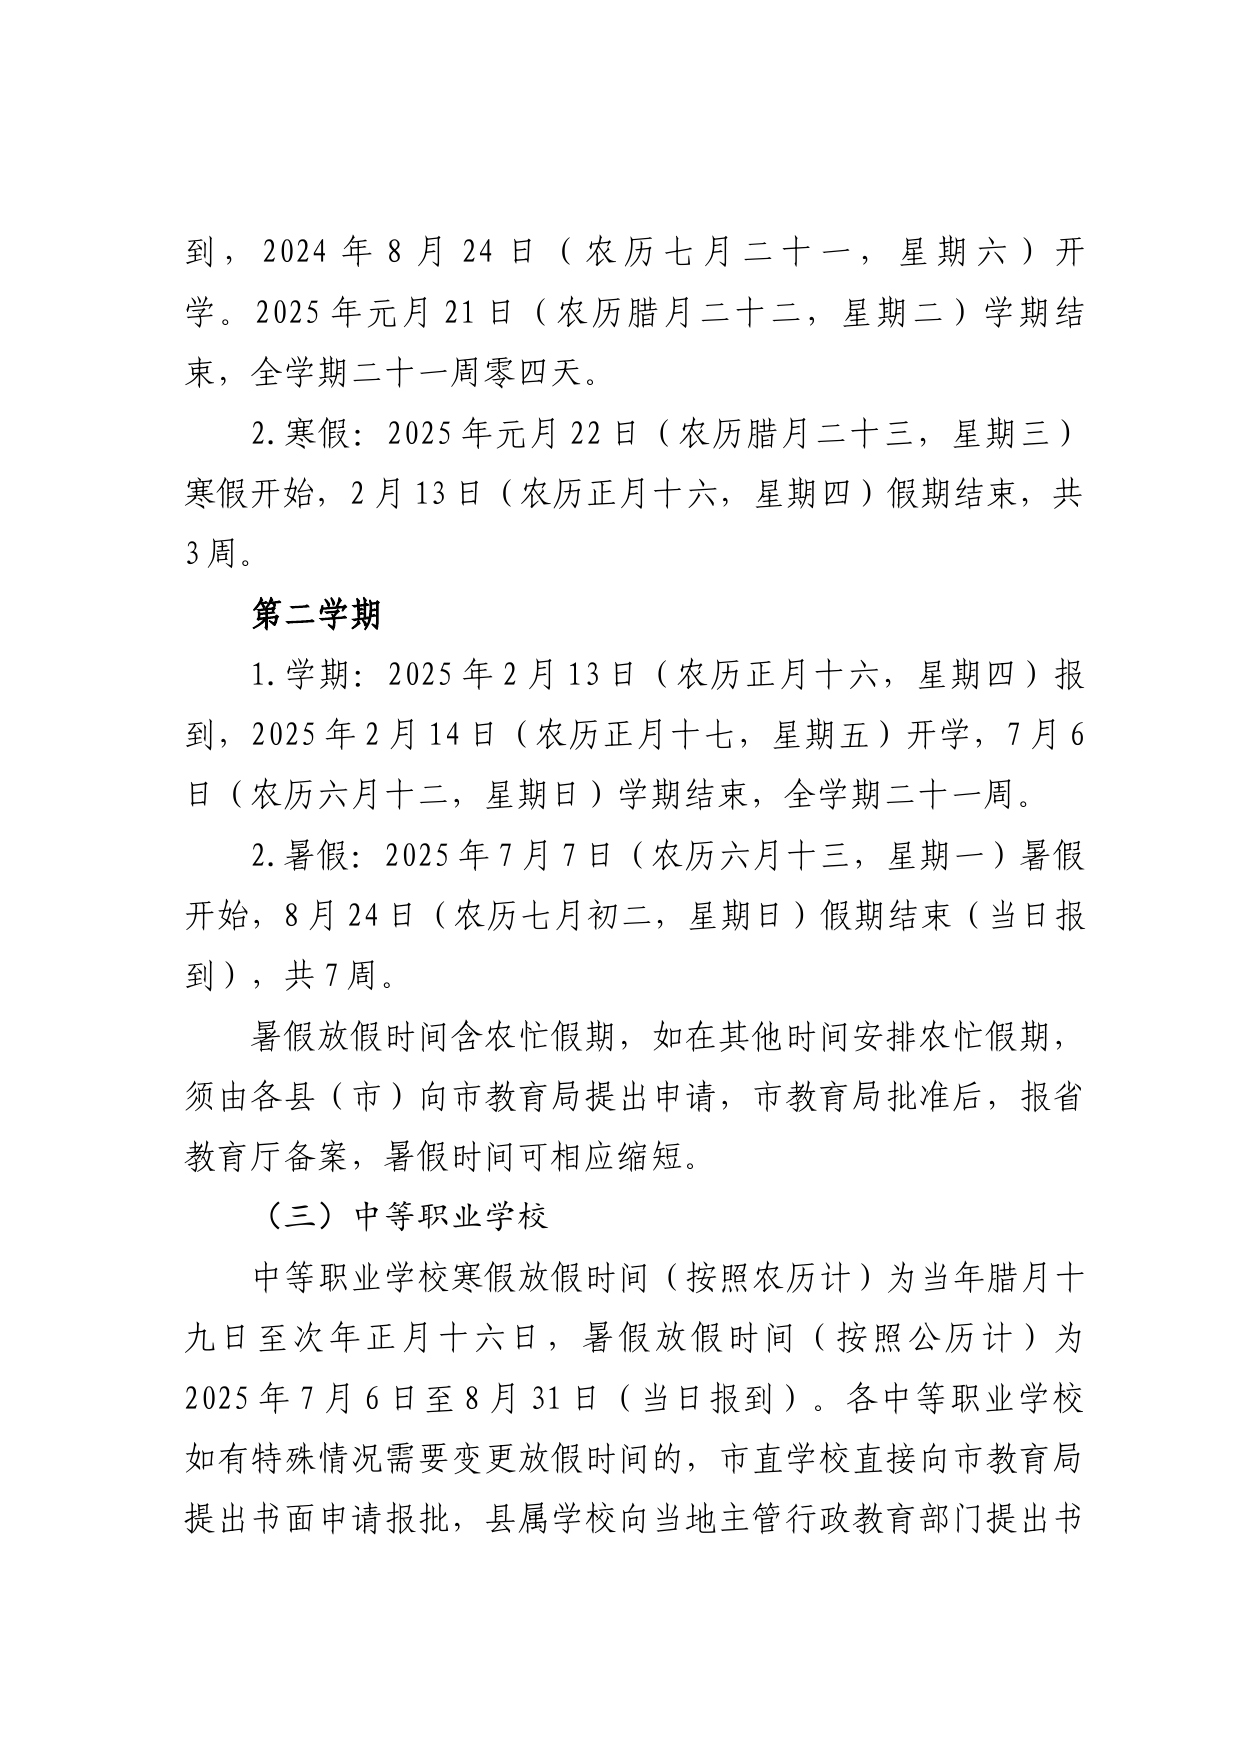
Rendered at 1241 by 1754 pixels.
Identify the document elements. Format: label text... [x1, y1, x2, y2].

text 1.学期：2025年2月13日（农历正月十六，星期四）报到，2025年2月14日（农历正月十七，星期五）开学，7月6日（农历六月十二，星期日）学期结束，全学期二十一周。 [183, 642, 1087, 823]
text 第二学期 [183, 581, 1087, 642]
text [183, 1245, 1087, 1546]
text （三）中等职业学校 [183, 1184, 1087, 1245]
text 暑假放假时间含农忙假期，如在其他时间安排农忙假期，须由各县（市）向市教育局提出申请，市教育局批准后，报省教育厅备案，暑假时间可相应缩短。 [183, 1003, 1087, 1184]
text 2.寒假：2025年元月22日（农历腊月二十三，星期三）寒假开始，2月13日（农历正月十六，星期四）假期结束，共3周。 [183, 400, 1087, 581]
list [183, 219, 1087, 400]
text 2.暑假：2025年7月7日（农历六月十三，星期一）暑假开始，8月24日（农历七月初二，星期日）假期结束（当日报到），共7周。 [183, 823, 1087, 1003]
